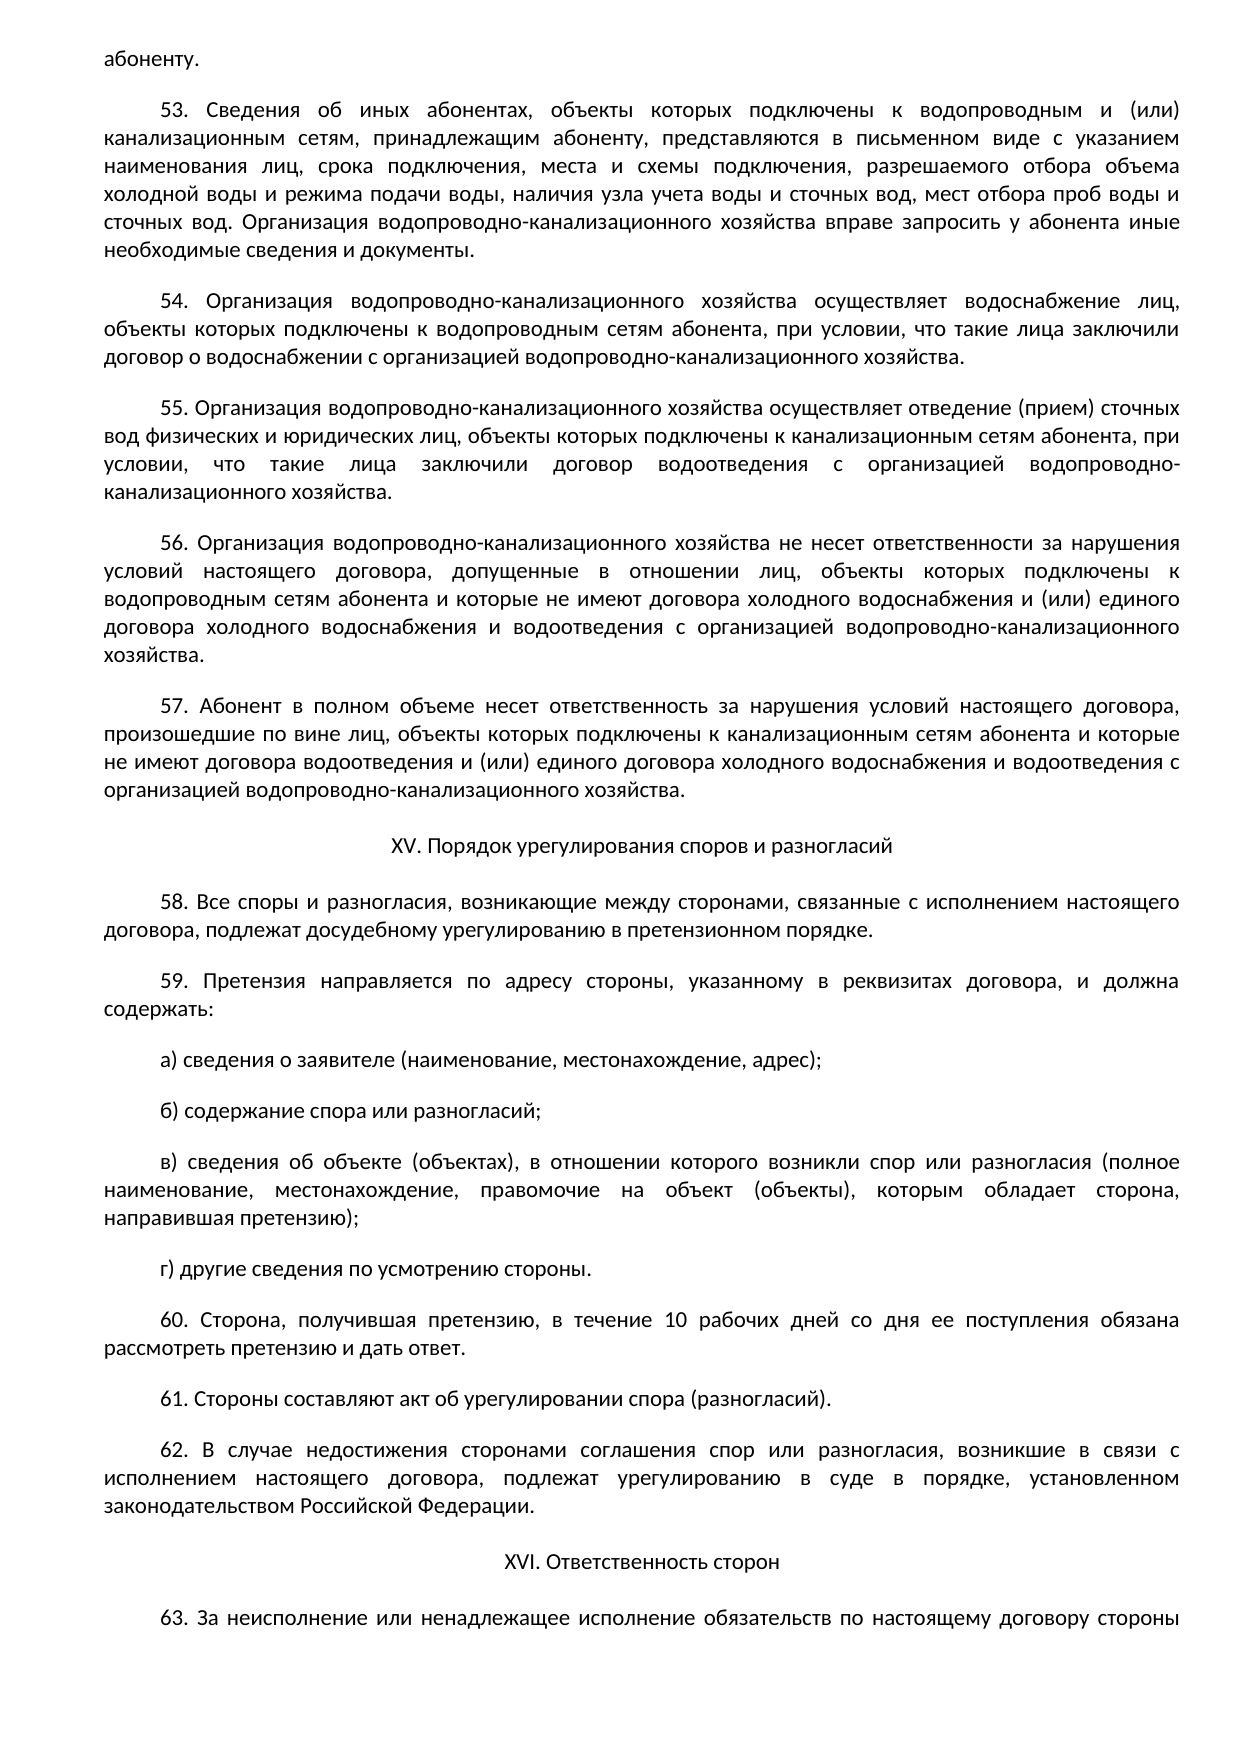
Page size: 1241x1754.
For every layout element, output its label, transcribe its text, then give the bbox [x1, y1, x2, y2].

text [103, 44, 1181, 72]
text в) сведения об объекте (объектах), в отношении которого возникли спор или разногласия (полное наименование, местонахождение, правомочие на объект (объекты), которым обладает сторона, направившая претензию); [103, 1147, 1181, 1231]
text б) содержание спора или разногласий; [103, 1096, 1181, 1124]
text 57. Абонент в полном объеме несет ответственность за нарушения условий настоящего договора, произошедшие по вине лиц, объекты которых подключены к канализационным сетям абонента и которые не имеют договора водоотведения и (или) единого договора холодного водоснабжения и водоотведения с организацией водопроводно-канализационного хозяйства. [103, 691, 1181, 803]
text 53. Сведения об иных абонентах, объекты которых подключены к водопроводным и (или) канализационным сетям, принадлежащим абоненту, представляются в письменном виде с указанием наименования лиц, срока подключения, места и схемы подключения, разрешаемого отбора объема холодной воды и режима подачи воды, наличия узла учета воды и сточных вод, мест отбора проб воды и сточных вод. Организация водопроводно-канализационного хозяйства вправе запросить у абонента иные необходимые сведения и документы. [103, 95, 1181, 263]
text 60. Сторона, получившая претензию, в течение 10 рабочих дней со дня ее поступления обязана рассмотреть претензию и дать ответ. [103, 1305, 1181, 1361]
text XV. Порядок урегулирования споров и разногласий [103, 831, 1181, 859]
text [103, 1603, 1181, 1631]
text 61. Стороны составляют акт об урегулировании спора (разногласий). [103, 1384, 1181, 1412]
text 58. Все споры и разногласия, возникающие между сторонами, связанные с исполнением настоящего договора, подлежат досудебному урегулированию в претензионном порядке. [103, 887, 1181, 943]
text 54. Организация водопроводно-канализационного хозяйства осуществляет водоснабжение лиц, объекты которых подключены к водопроводным сетям абонента, при условии, что такие лица заключили договор о водоснабжении с организацией водопроводно-канализационного хозяйства. [103, 286, 1181, 370]
text 56. Организация водопроводно-канализационного хозяйства не несет ответственности за нарушения условий настоящего договора, допущенные в отношении лиц, объекты которых подключены к водопроводным сетям абонента и которые не имеют договора холодного водоснабжения и (или) единого договора холодного водоснабжения и водоотведения с организацией водопроводно-канализационного хозяйства. [103, 528, 1181, 668]
text 62. В случае недостижения сторонами соглашения спор или разногласия, возникшие в связи с исполнением настоящего договора, подлежат урегулированию в суде в порядке, установленном законодательством Российской Федерации. [103, 1435, 1181, 1519]
text г) другие сведения по усмотрению стороны. [103, 1254, 1181, 1282]
text 59. Претензия направляется по адресу стороны, указанному в реквизитах договора, и должна содержать: [103, 966, 1181, 1022]
text а) сведения о заявителе (наименование, местонахождение, адрес); [103, 1045, 1181, 1073]
text XVI. Ответственность сторон [103, 1547, 1181, 1575]
text 55. Организация водопроводно-канализационного хозяйства осуществляет отведение (прием) сточных вод физических и юридических лиц, объекты которых подключены к канализационным сетям абонента, при условии, что такие лица заключили договор водоотведения с организацией водопроводно-канализационного хозяйства. [103, 393, 1181, 505]
